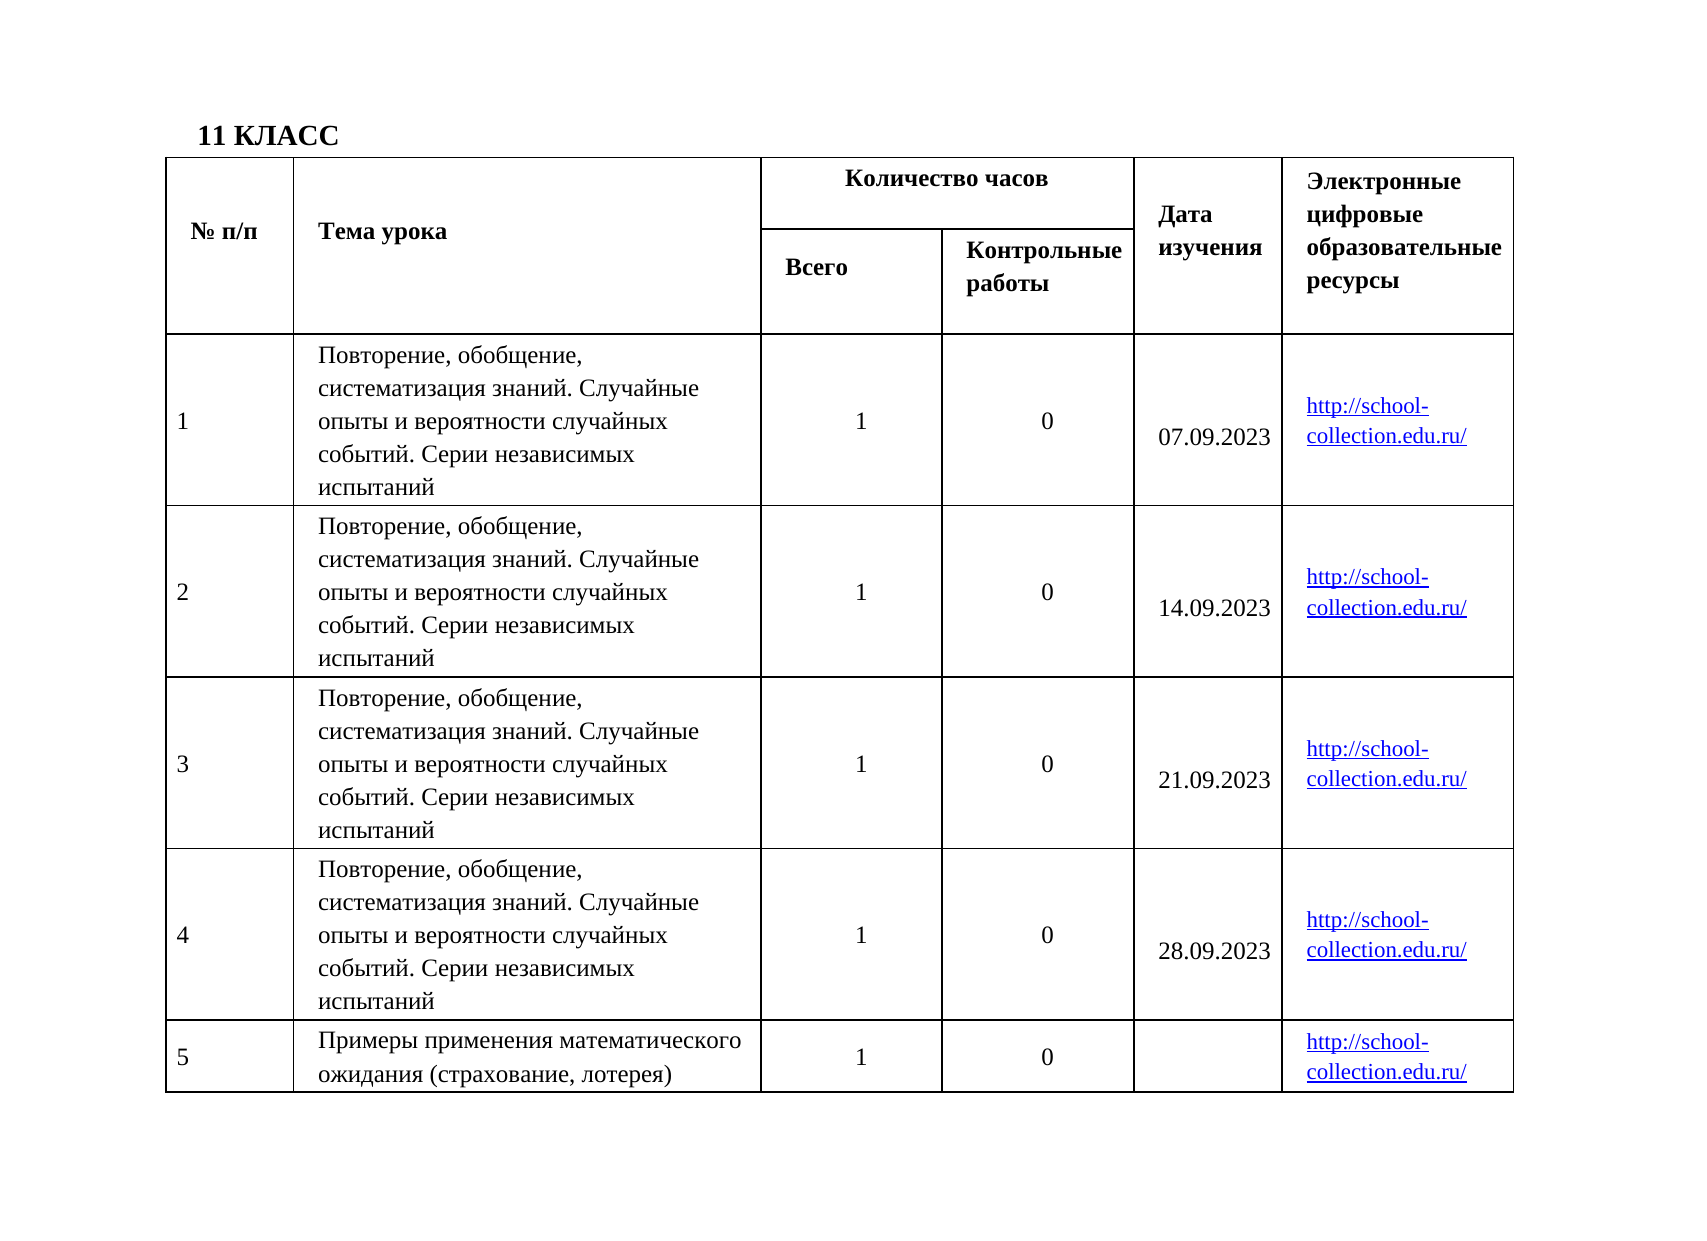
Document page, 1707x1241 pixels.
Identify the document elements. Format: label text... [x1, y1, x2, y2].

table_cell Повторение, обобщение, систематизация знаний. Случайные опыты и вероятности случайных событий. Серии независимых испытаний [294, 506, 760, 676]
table_cell Всего [762, 230, 941, 333]
table_cell Повторение, обобщение, систематизация знаний. Случайные опыты и вероятности случайных событий. Серии независимых испытаний [294, 335, 760, 504]
table_cell Примеры применения математического ожидания (страхование, лотерея) [294, 1021, 760, 1091]
table_header Электронные цифровые образовательные ресурсы [1283, 158, 1513, 333]
table_cell 28.09.2023 [1135, 849, 1281, 1019]
table_cell 0 [943, 849, 1133, 1019]
table_cell 2 [167, 506, 293, 676]
table_cell [1135, 1021, 1281, 1091]
table_cell 0 [943, 1021, 1133, 1091]
table_header Дата изучения [1135, 158, 1281, 333]
table_cell 1 [762, 678, 941, 847]
table_cell 0 [943, 335, 1133, 504]
table_header № п/п [167, 158, 293, 333]
text 11 КЛАСС [190, 118, 1618, 152]
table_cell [1283, 1021, 1513, 1091]
table_cell http://school-collection.edu.ru/ [1283, 506, 1513, 676]
table_cell 1 [762, 1021, 941, 1091]
table_cell 3 [167, 678, 293, 847]
table_cell 1 [167, 335, 293, 504]
table_cell Повторение, обобщение, систематизация знаний. Случайные опыты и вероятности случайных событий. Серии независимых испытаний [294, 849, 760, 1019]
table_cell 1 [762, 506, 941, 676]
table_cell 4 [167, 849, 293, 1019]
table_cell http://school-collection.edu.ru/ [1283, 335, 1513, 504]
table_cell 07.09.2023 [1135, 335, 1281, 504]
table_cell http://school-collection.edu.ru/ [1283, 678, 1513, 847]
table_cell Контрольные работы [943, 230, 1133, 333]
table_cell Повторение, обобщение, систематизация знаний. Случайные опыты и вероятности случайных событий. Серии независимых испытаний [294, 678, 760, 847]
table_cell 1 [762, 335, 941, 504]
table_cell 0 [943, 506, 1133, 676]
table_header Тема урока [294, 158, 760, 333]
table_cell http://school-collection.edu.ru/ [1283, 849, 1513, 1019]
table_cell 5 [167, 1021, 293, 1091]
table_cell 0 [943, 678, 1133, 847]
table_cell 1 [762, 849, 941, 1019]
table_header Количество часов [762, 158, 1133, 228]
table_cell 21.09.2023 [1135, 678, 1281, 847]
table_cell 14.09.2023 [1135, 506, 1281, 676]
